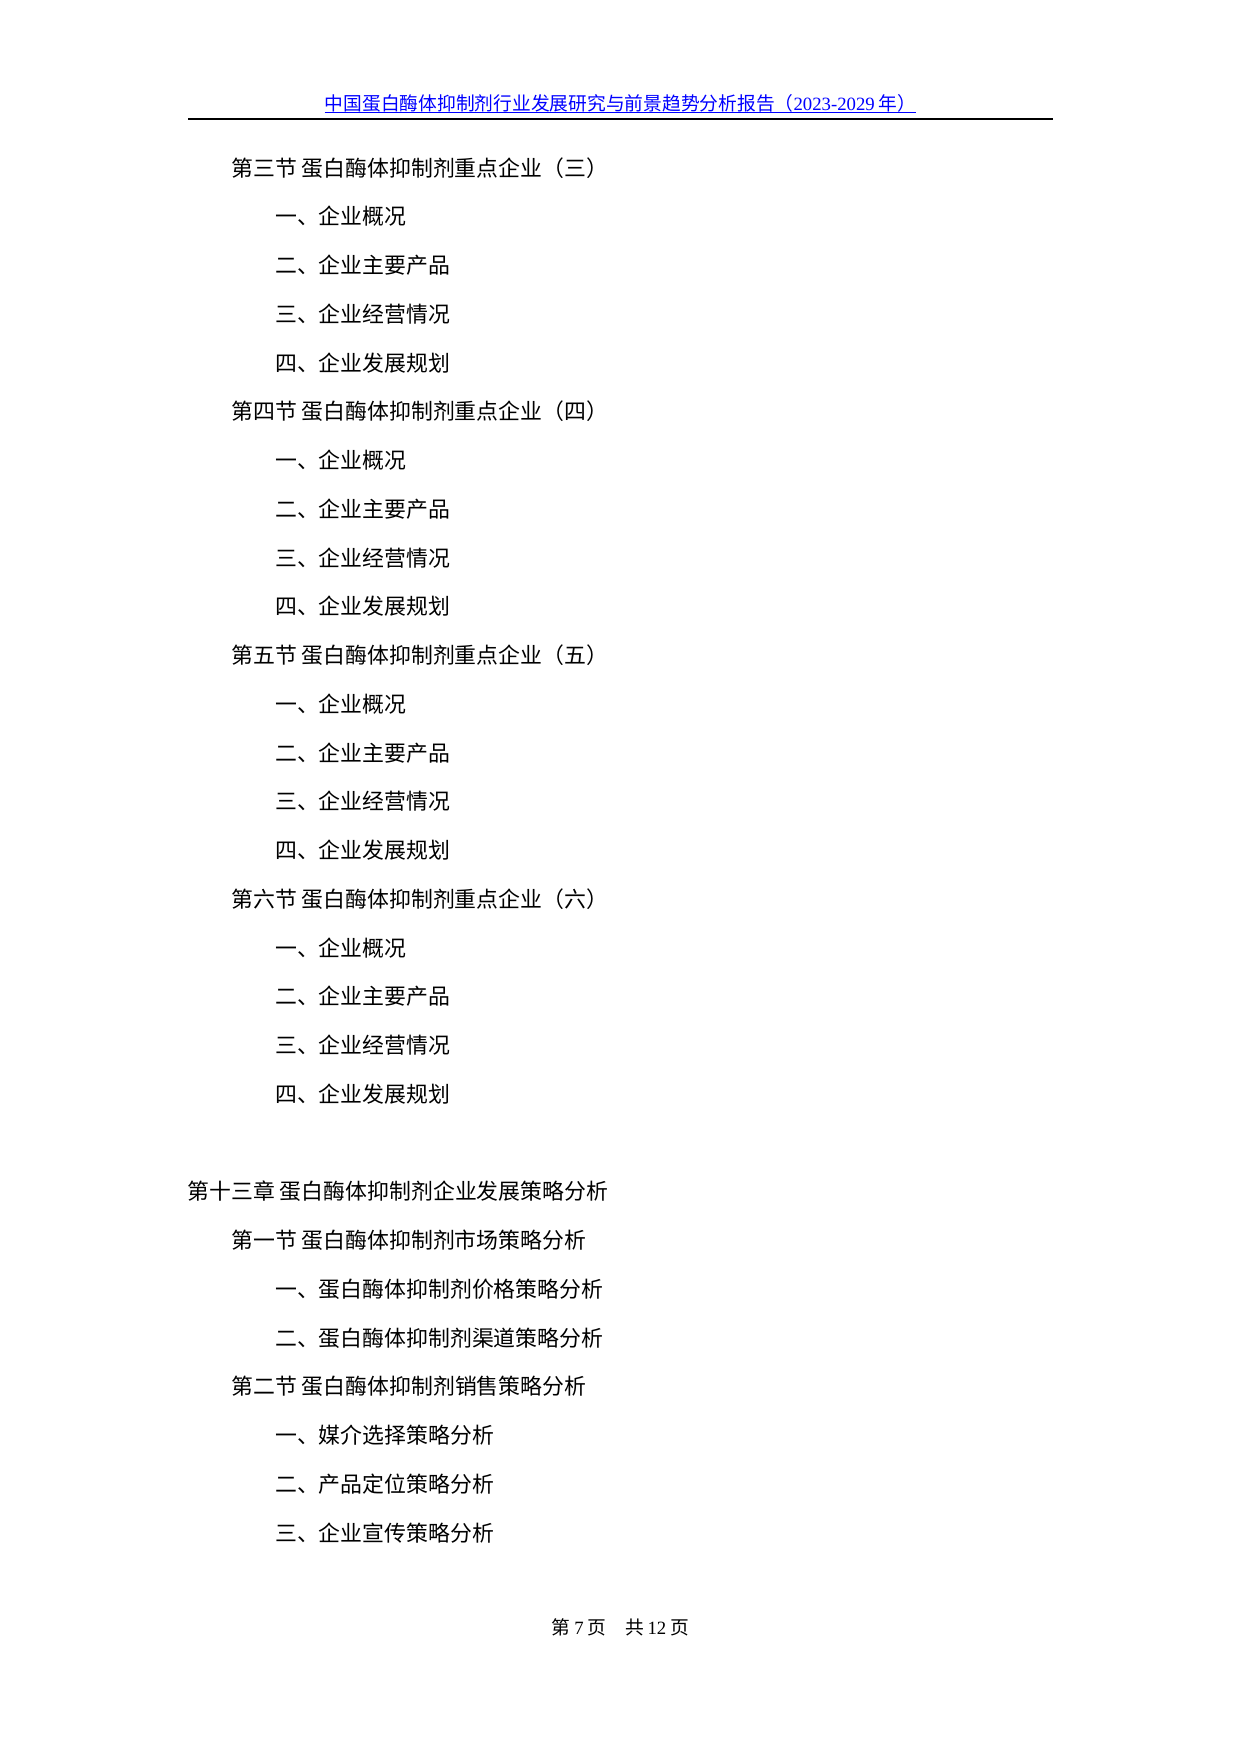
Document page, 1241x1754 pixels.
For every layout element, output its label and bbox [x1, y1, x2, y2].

text [187, 150, 1053, 1548]
